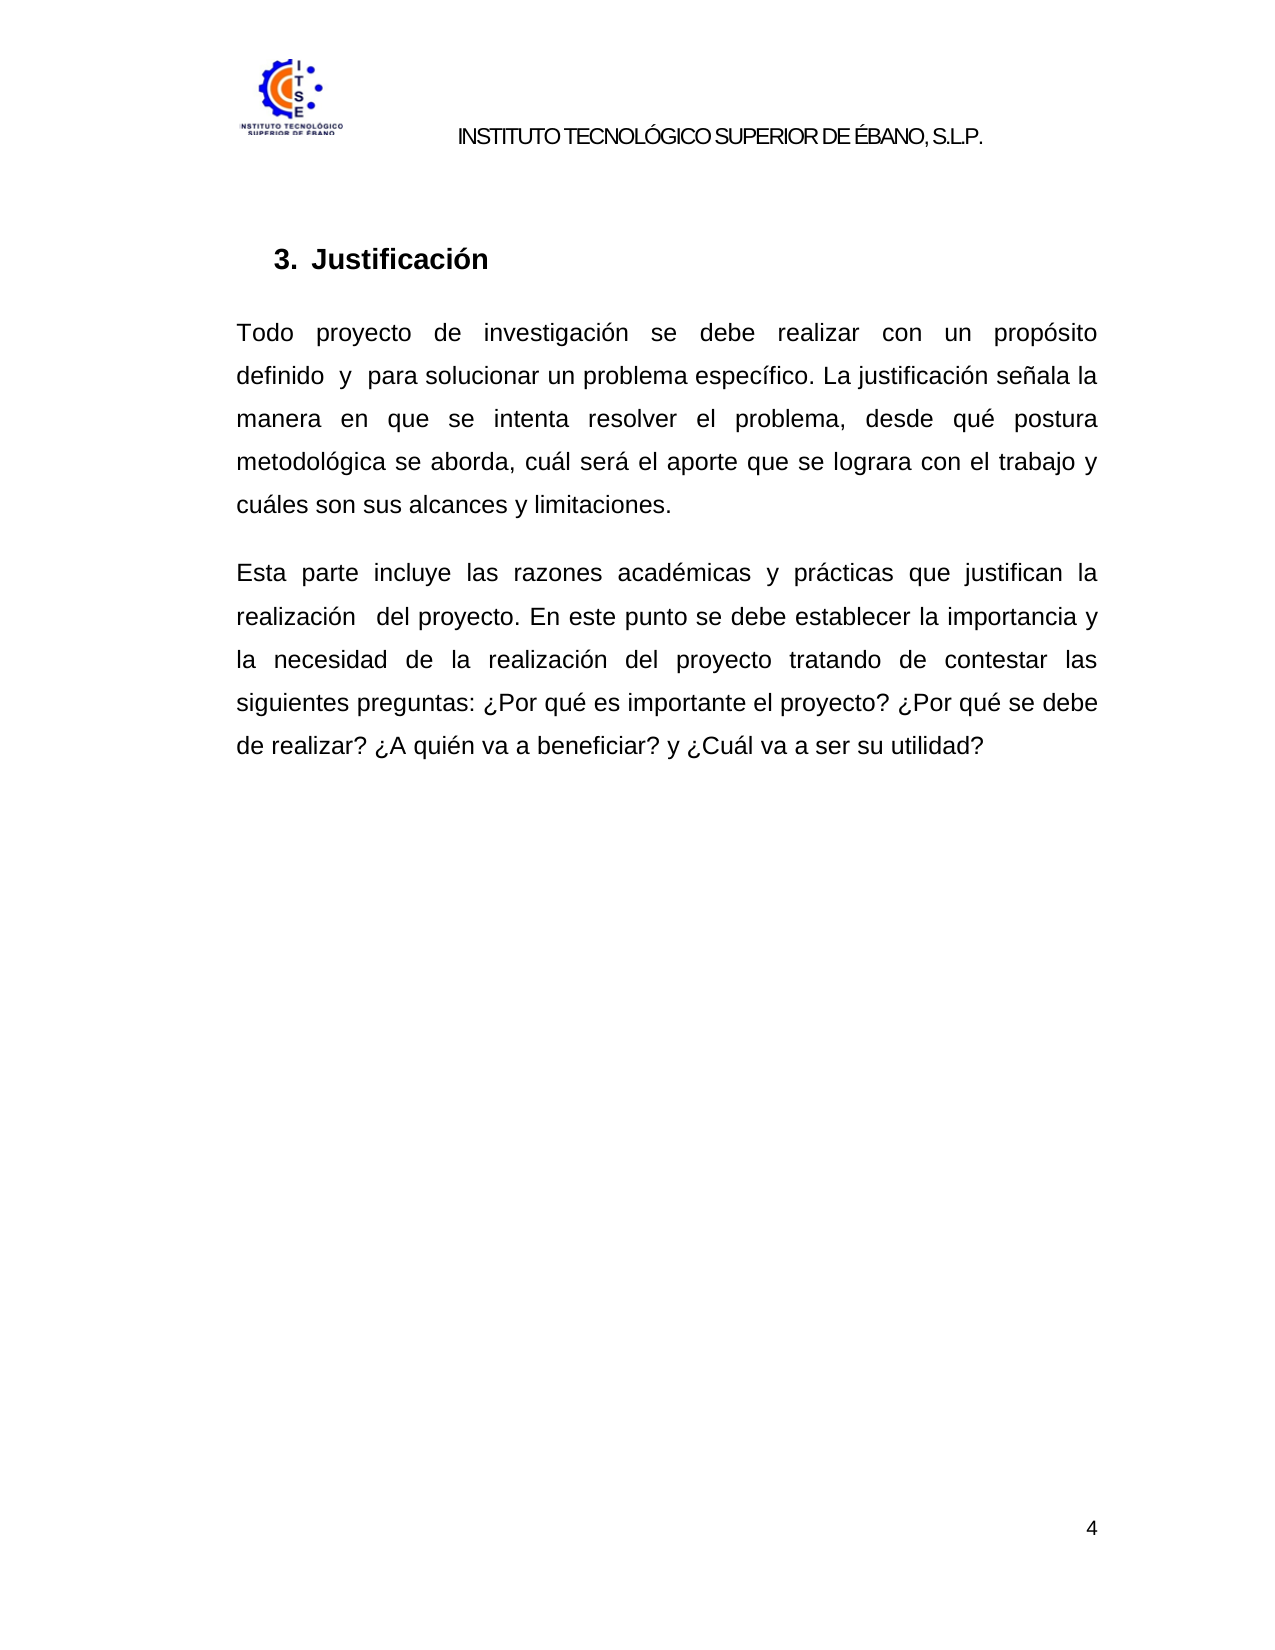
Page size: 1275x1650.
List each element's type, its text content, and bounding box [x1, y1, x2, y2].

text Esta parte incluye las razones académicas y prácticas que justifican la realización del proyecto. En este punto se debe establecer la importancia y la necesidad de la realización del proyecto tratando de contestar las siguientes preguntas: ¿Por qué es importante el proyecto? ¿Por qué se debe de realizar? ¿A quién va a beneficiar? y ¿Cuál va a ser su utilidad? [236, 558, 1098, 759]
subtitle Justificación [274, 242, 1098, 276]
picture [239, 59, 343, 135]
text Todo proyecto de investigación se debe realizar con un propósito definido y para solucionar un problema específico. La justificación señala la manera en que se intenta resolver el problema, desde qué postura metodológica se aborda, cuál será el aporte que se lograra con el trabajo y cuáles son sus alcances y limitaciones. [236, 318, 1098, 519]
